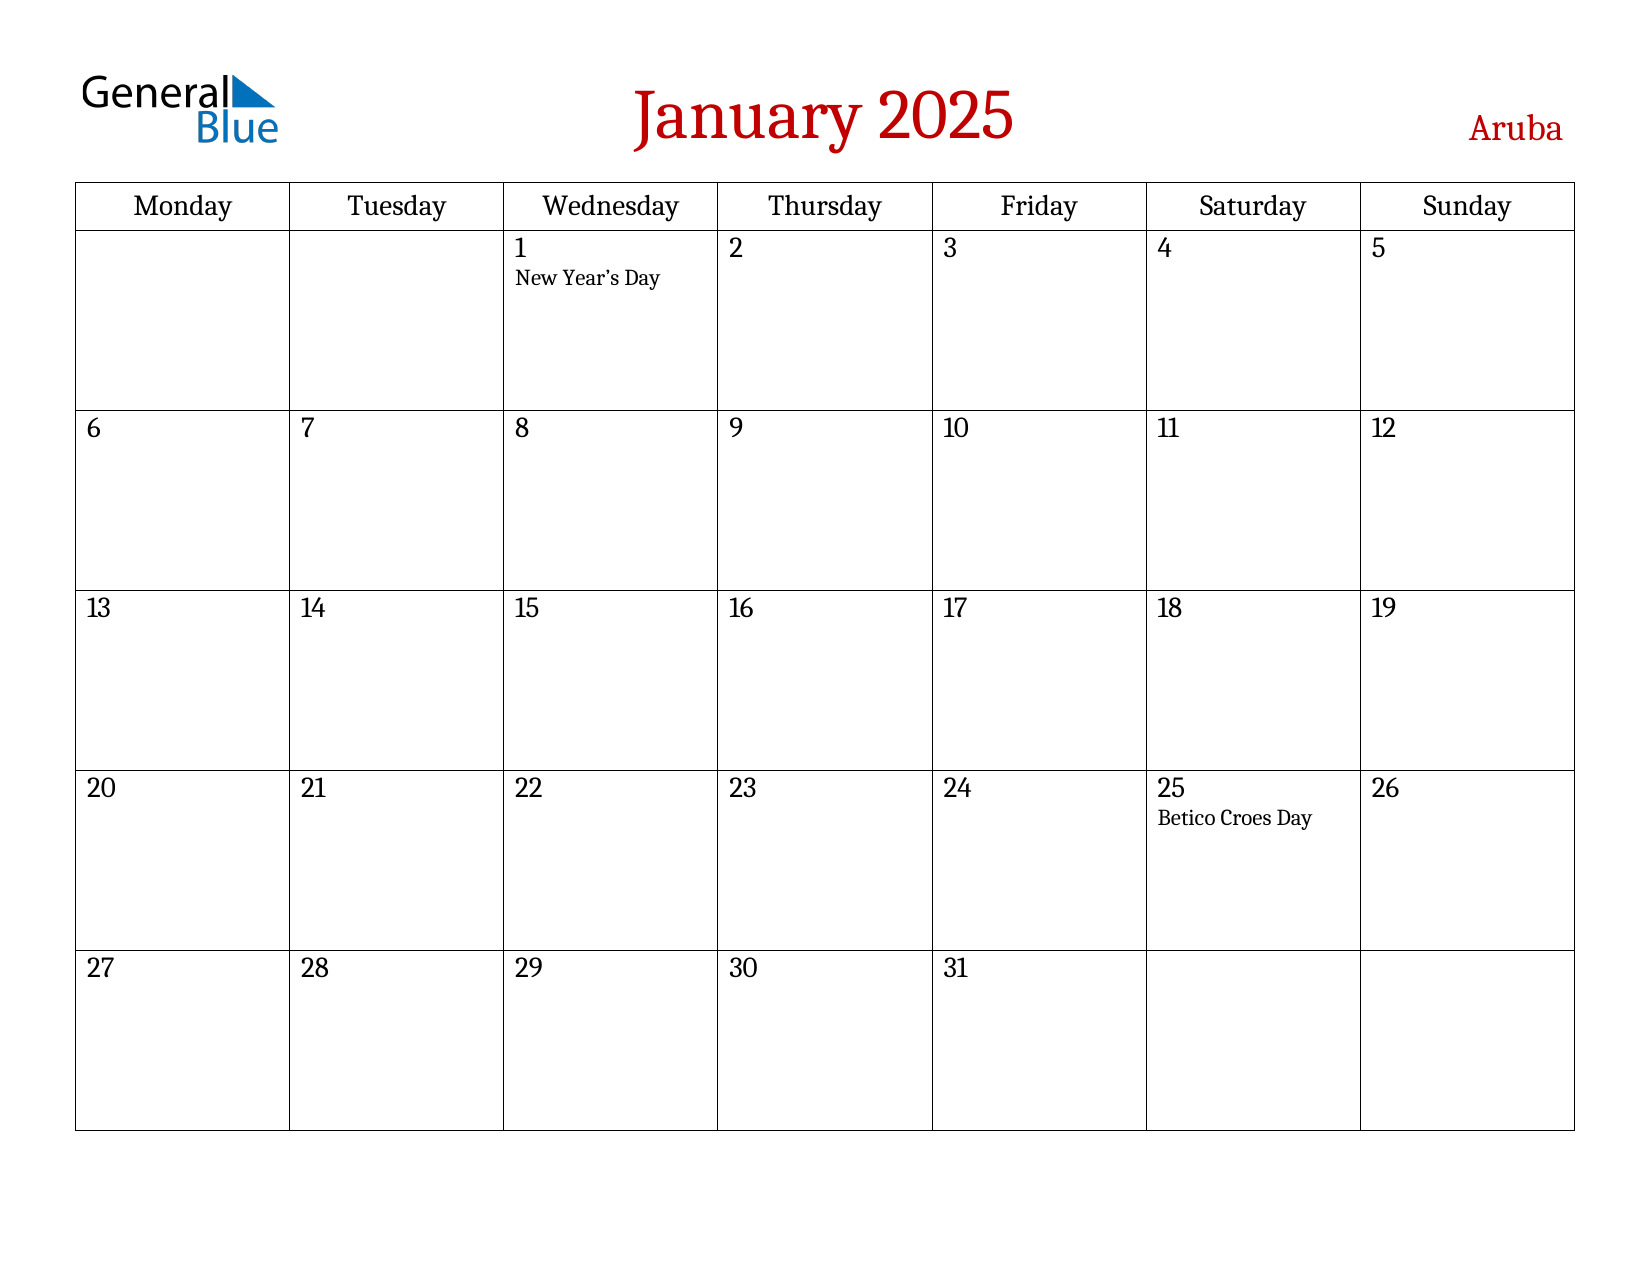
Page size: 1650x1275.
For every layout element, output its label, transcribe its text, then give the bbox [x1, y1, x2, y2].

table_cell [933, 805, 1146, 950]
table_cell 28 [290, 951, 503, 985]
table_cell [290, 985, 503, 1130]
table_header [76, 75, 503, 182]
table_cell Tuesday [290, 183, 503, 230]
table_cell [1147, 625, 1360, 770]
table_cell 18 [1147, 591, 1360, 625]
table_cell [1361, 951, 1574, 985]
table_cell [504, 625, 717, 770]
table_cell 11 [1147, 411, 1360, 444]
table_cell [76, 805, 289, 950]
table_cell [504, 445, 717, 590]
table_cell 26 [1361, 771, 1574, 805]
table_cell 22 [504, 771, 717, 805]
table_cell [76, 985, 289, 1130]
table_cell 10 [933, 411, 1146, 444]
table_cell Thursday [718, 183, 932, 230]
table_cell 2 [718, 231, 932, 264]
table_cell 3 [933, 231, 1146, 264]
table_cell [290, 805, 503, 950]
table_cell Monday [76, 183, 289, 230]
table_cell 29 [504, 951, 717, 985]
table_cell [504, 985, 717, 1130]
table_cell 12 [1361, 411, 1574, 444]
table_cell New Year’s Day [504, 265, 717, 410]
table_cell 17 [933, 591, 1146, 625]
table_cell [718, 265, 932, 410]
table_cell 15 [504, 591, 717, 625]
table_cell 14 [290, 591, 503, 625]
table_cell 25 [1147, 771, 1360, 805]
table_cell 1 [504, 231, 717, 264]
table_cell [76, 231, 289, 264]
table_cell [933, 985, 1146, 1130]
table_cell Sunday [1361, 183, 1574, 230]
table_cell [76, 265, 289, 410]
table_cell Betico Croes Day [1147, 805, 1360, 950]
table_cell 23 [718, 771, 932, 805]
table_cell 8 [504, 411, 717, 444]
table_cell 13 [76, 591, 289, 625]
table_cell [76, 625, 289, 770]
table_cell 7 [290, 411, 503, 444]
table_cell [1361, 265, 1574, 410]
table_cell 21 [290, 771, 503, 805]
table_cell [718, 625, 932, 770]
table_cell 4 [1147, 231, 1360, 264]
table_cell [933, 625, 1146, 770]
table_cell [718, 445, 932, 590]
table_cell [290, 445, 503, 590]
table_cell [933, 445, 1146, 590]
table_cell [1147, 951, 1360, 985]
table_cell [1361, 805, 1574, 950]
table_cell Friday [933, 183, 1146, 230]
table_cell 16 [718, 591, 932, 625]
picture [82, 75, 278, 143]
table_header January 2025 [504, 75, 1146, 182]
table_cell Wednesday [504, 183, 717, 230]
table_cell [1361, 445, 1574, 590]
table_cell [1361, 985, 1574, 1130]
table_cell [1361, 625, 1574, 770]
table_header Aruba [1146, 75, 1574, 182]
table_cell [290, 265, 503, 410]
table_cell 31 [933, 951, 1146, 985]
table_cell 5 [1361, 231, 1574, 264]
table_cell 27 [76, 951, 289, 985]
table_cell 6 [76, 411, 289, 444]
table_cell 24 [933, 771, 1146, 805]
table_cell 30 [718, 951, 932, 985]
table_cell 9 [718, 411, 932, 444]
table_cell [1147, 265, 1360, 410]
table_cell [290, 231, 503, 264]
table_cell [1147, 445, 1360, 590]
table_cell Saturday [1147, 183, 1360, 230]
table_cell [933, 265, 1146, 410]
table_cell [290, 625, 503, 770]
table_cell [718, 985, 932, 1130]
table_cell 20 [76, 771, 289, 805]
table_cell [718, 805, 932, 950]
table_cell 19 [1361, 591, 1574, 625]
table_cell [76, 445, 289, 590]
table_cell [1147, 985, 1360, 1130]
table_cell [504, 805, 717, 950]
